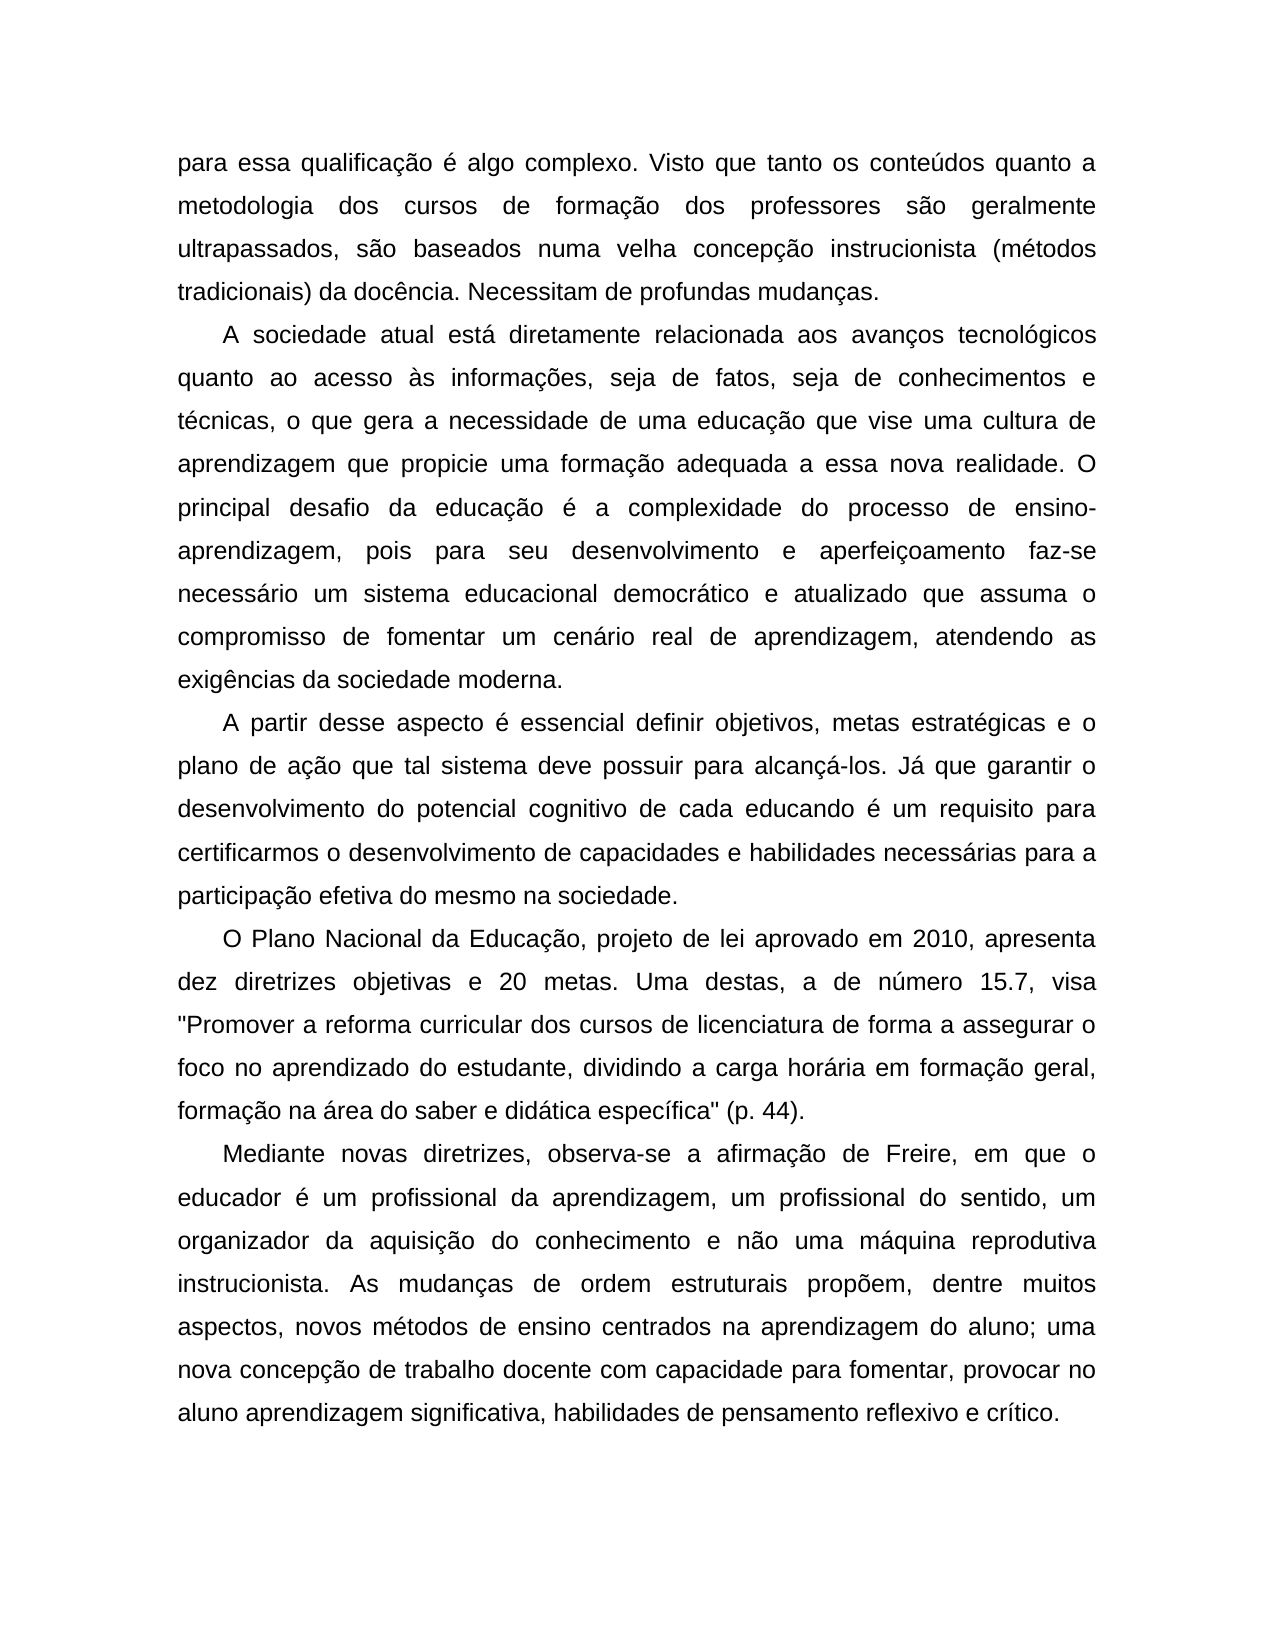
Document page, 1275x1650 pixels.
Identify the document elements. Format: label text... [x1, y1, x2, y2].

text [177, 148, 1098, 306]
text A sociedade atual está diretamente relacionada aos avanços tecnológicos quanto ao acesso às informações, seja de fatos, seja de conhecimentos e técnicas, o que gera a necessidade de uma educação que vise uma cultura de aprendizagem que propicie uma formação adequada a essa nova realidade. O principal desafio da educação é a complexidade do processo de ensino-aprendizagem, pois para seu desenvolvimento e aperfeiçoamento faz-se necessário um sistema educacional democrático e atualizado que assuma o compromisso de fomentar um cenário real de aprendizagem, atendendo as exigências da sociedade moderna. [177, 320, 1098, 694]
text A partir desse aspecto é essencial definir objetivos, metas estratégicas e o plano de ação que tal sistema deve possuir para alcançá-los. Já que garantir o desenvolvimento do potencial cognitivo de cada educando é um requisito para certificarmos o desenvolvimento de capacidades e habilidades necessárias para a participação efetiva do mesmo na sociedade. [177, 708, 1098, 909]
text O Plano Nacional da Educação, projeto de lei aprovado em 2010, apresenta dez diretrizes objetivas e 20 metas. Uma destas, a de número 15.7, visa "Promover a reforma curricular dos cursos de licenciatura de forma a assegurar o foco no aprendizado do estudante, dividindo a carga horária em formação geral, formação na área do saber e didática específica" (p. 44). [177, 924, 1098, 1125]
text Mediante novas diretrizes, observa-se a afirmação de Freire, em que o educador é um profissional da aprendizagem, um profissional do sentido, um organizador da aquisição do conhecimento e não uma máquina reprodutiva instrucionista. As mudanças de ordem estruturais propõem, dentre muitos aspectos, novos métodos de ensino centrados na aprendizagem do aluno; uma nova concepção de trabalho docente com capacidade para fomentar, provocar no aluno aprendizagem significativa, habilidades de pensamento reflexivo e crítico. [177, 1139, 1098, 1427]
